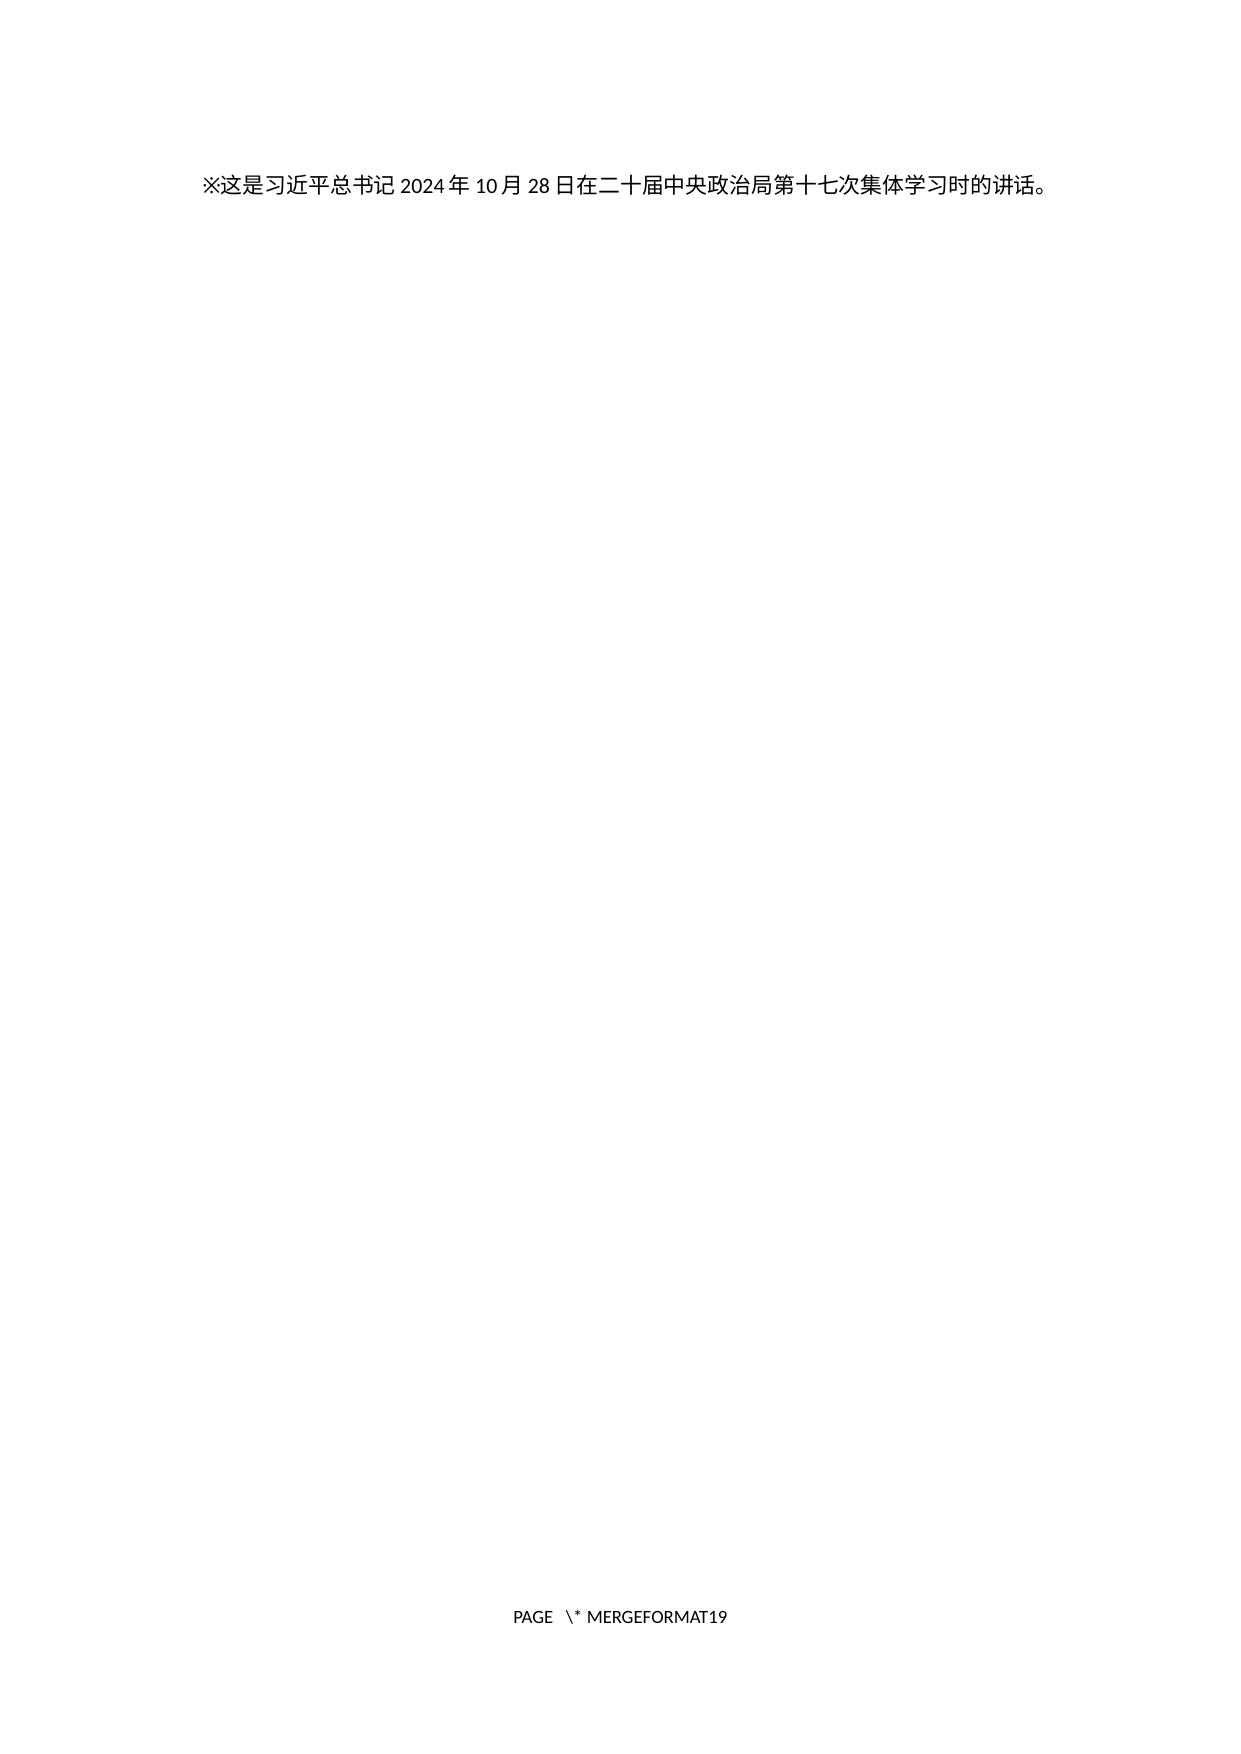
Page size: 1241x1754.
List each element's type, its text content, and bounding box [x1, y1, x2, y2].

text ※这是习近平总书记2024年10月28日在二十届中央政治局第十七次集体学习时的讲话。 [153, 167, 1087, 202]
